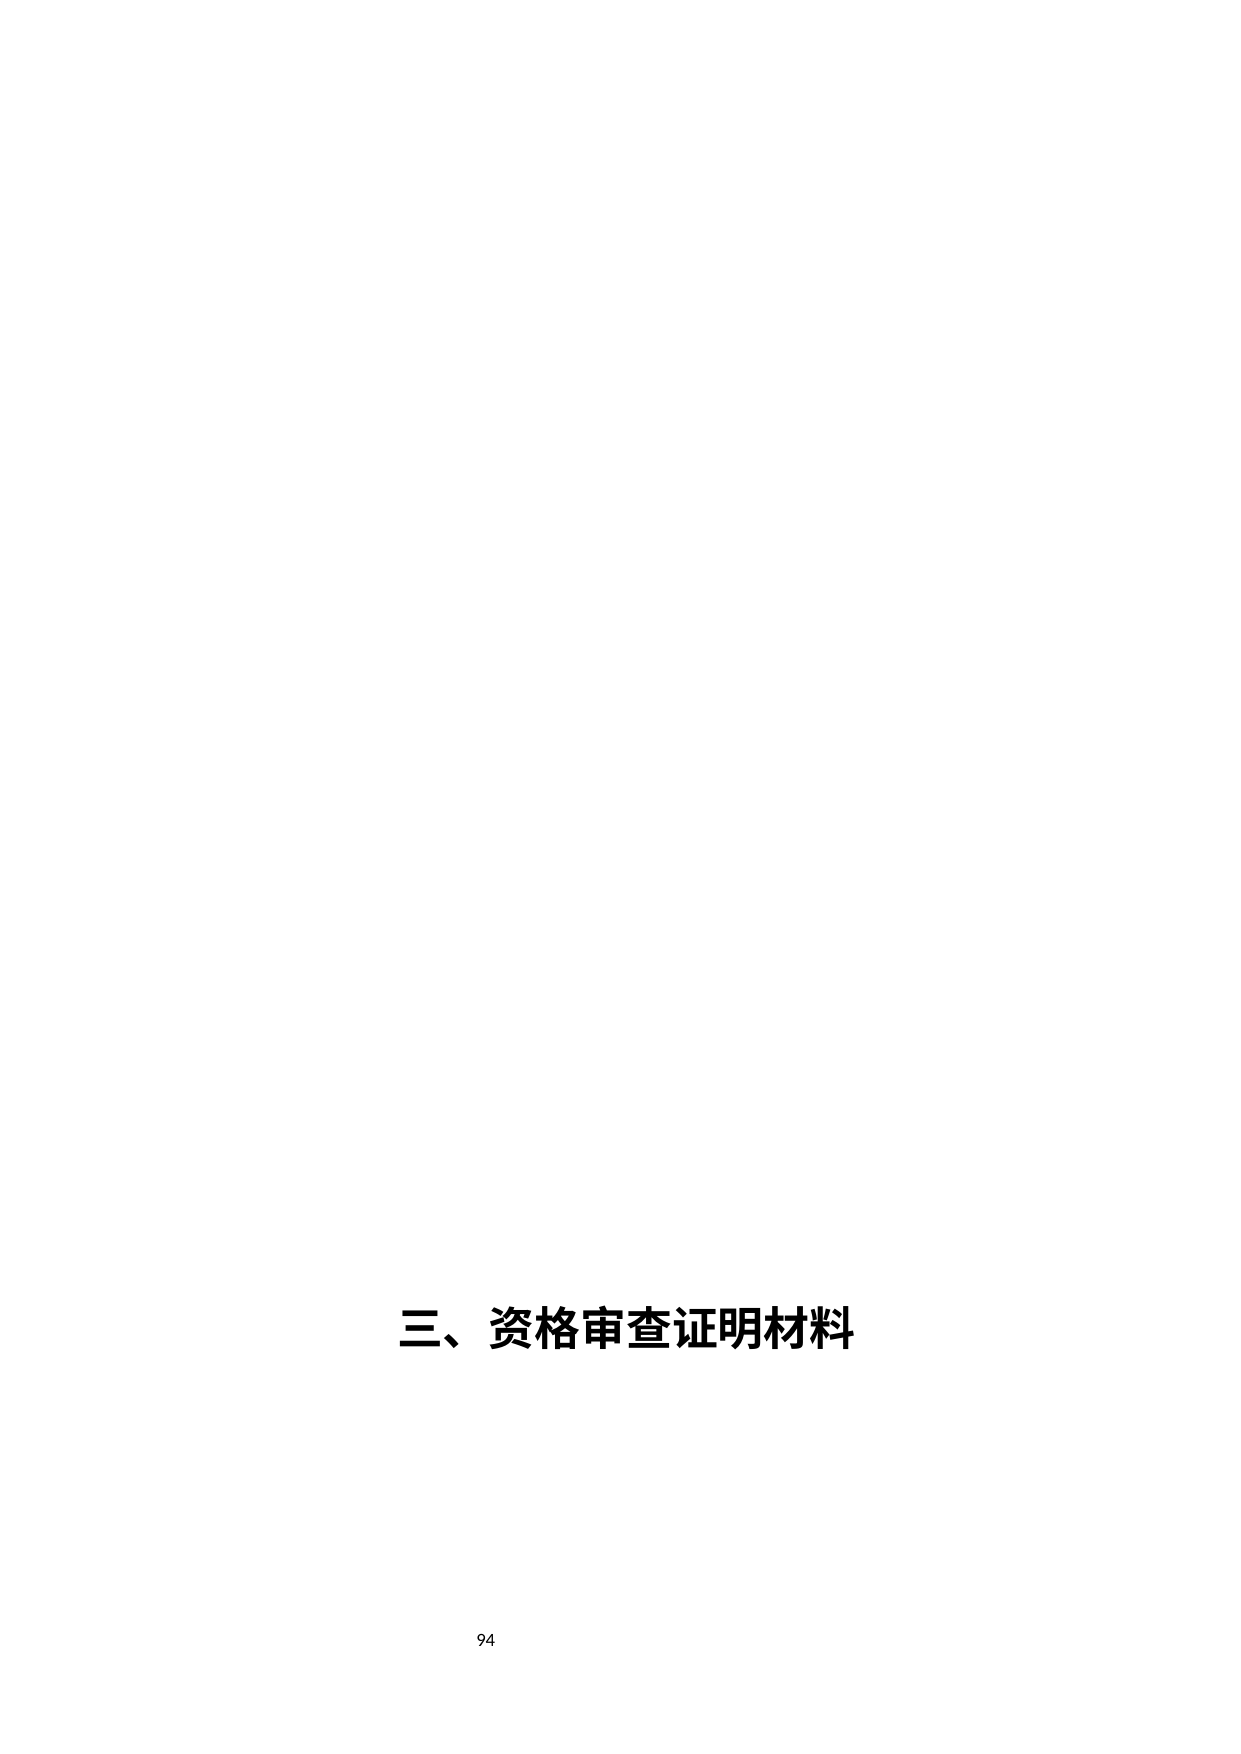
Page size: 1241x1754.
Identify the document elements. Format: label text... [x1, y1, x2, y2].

text 三、资格审查证明材料 [165, 1276, 1087, 1374]
